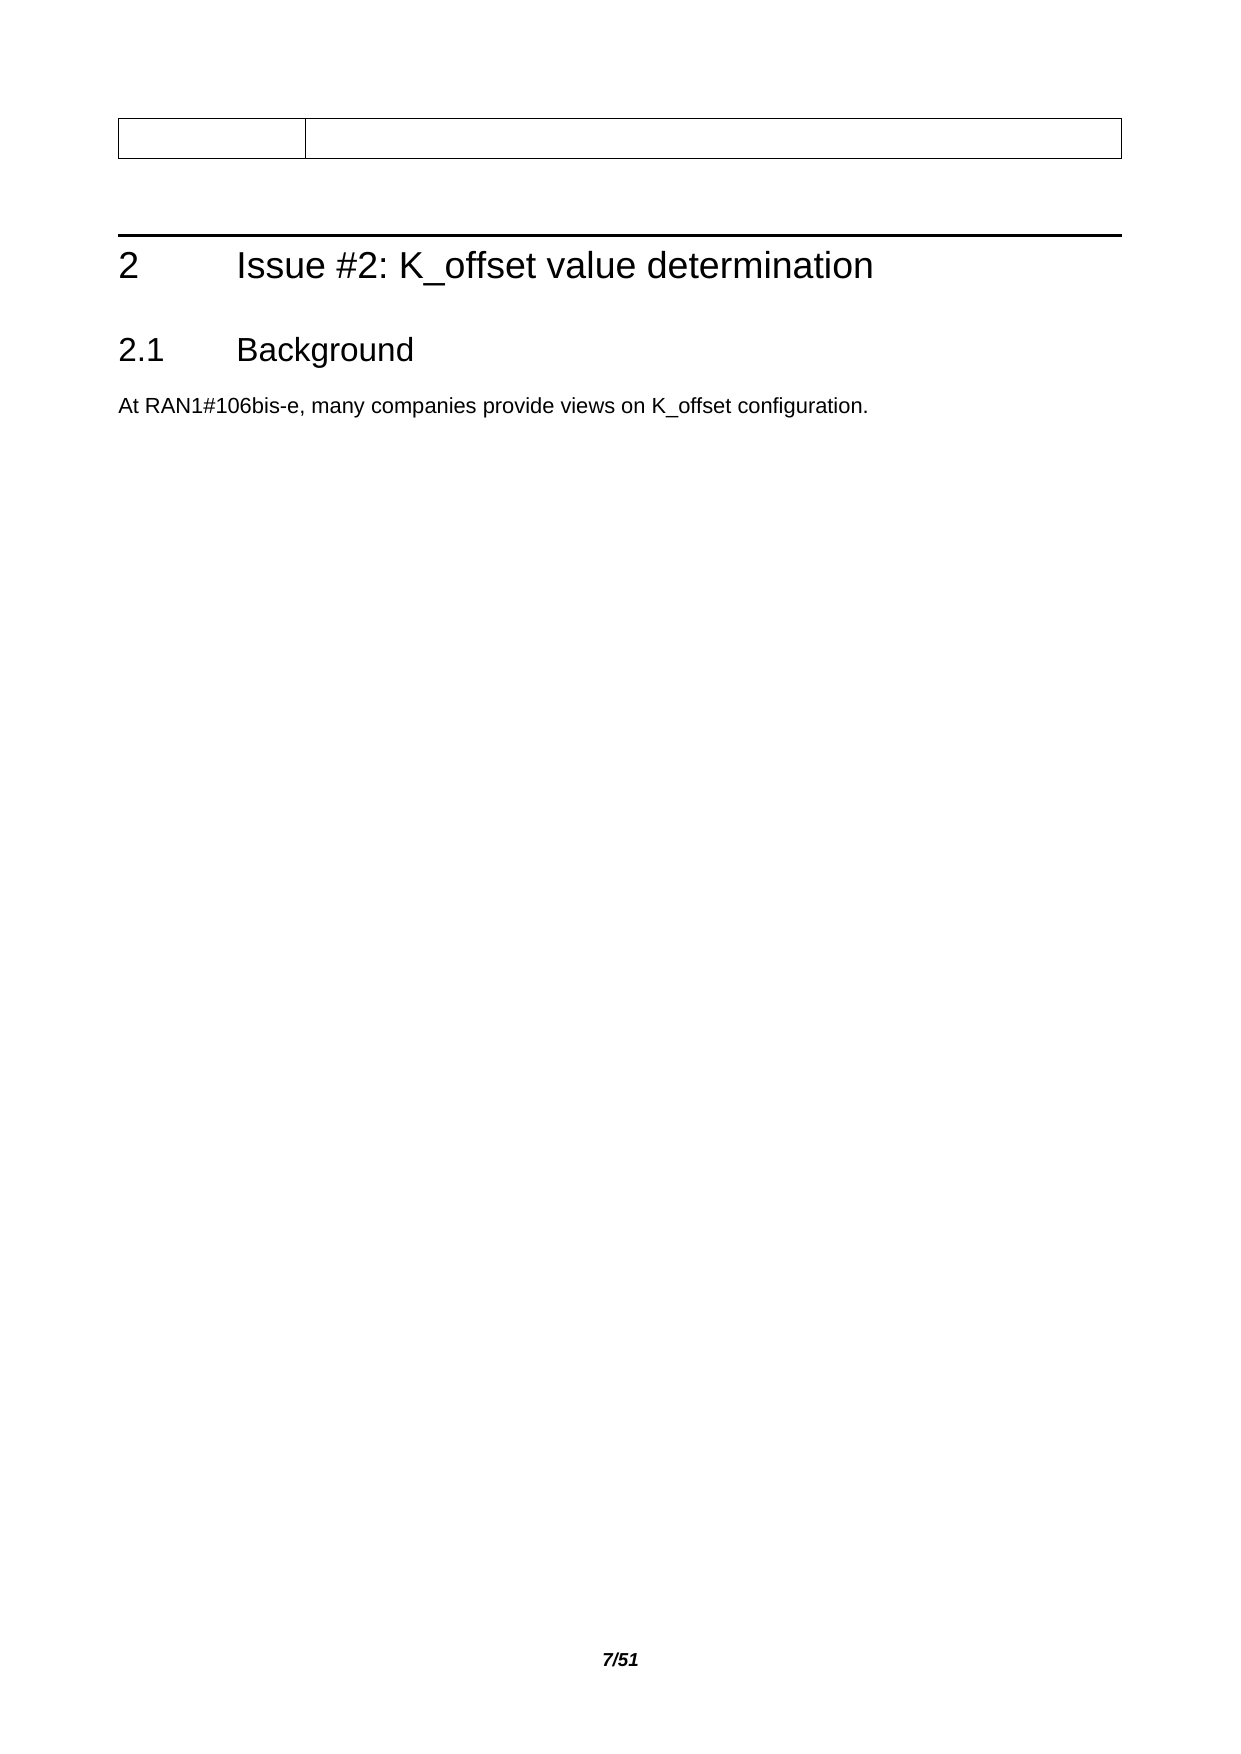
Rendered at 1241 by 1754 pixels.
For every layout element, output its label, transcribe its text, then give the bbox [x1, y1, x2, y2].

text At RAN1#106bis-e, many companies provide views on K_offset configuration. [118, 393, 1122, 418]
table_cell [119, 119, 305, 158]
subtitle 2.1 Background [118, 330, 1122, 369]
subtitle 2 Issue #2: K_offset value determination [118, 237, 1122, 286]
table_cell [306, 119, 1121, 158]
